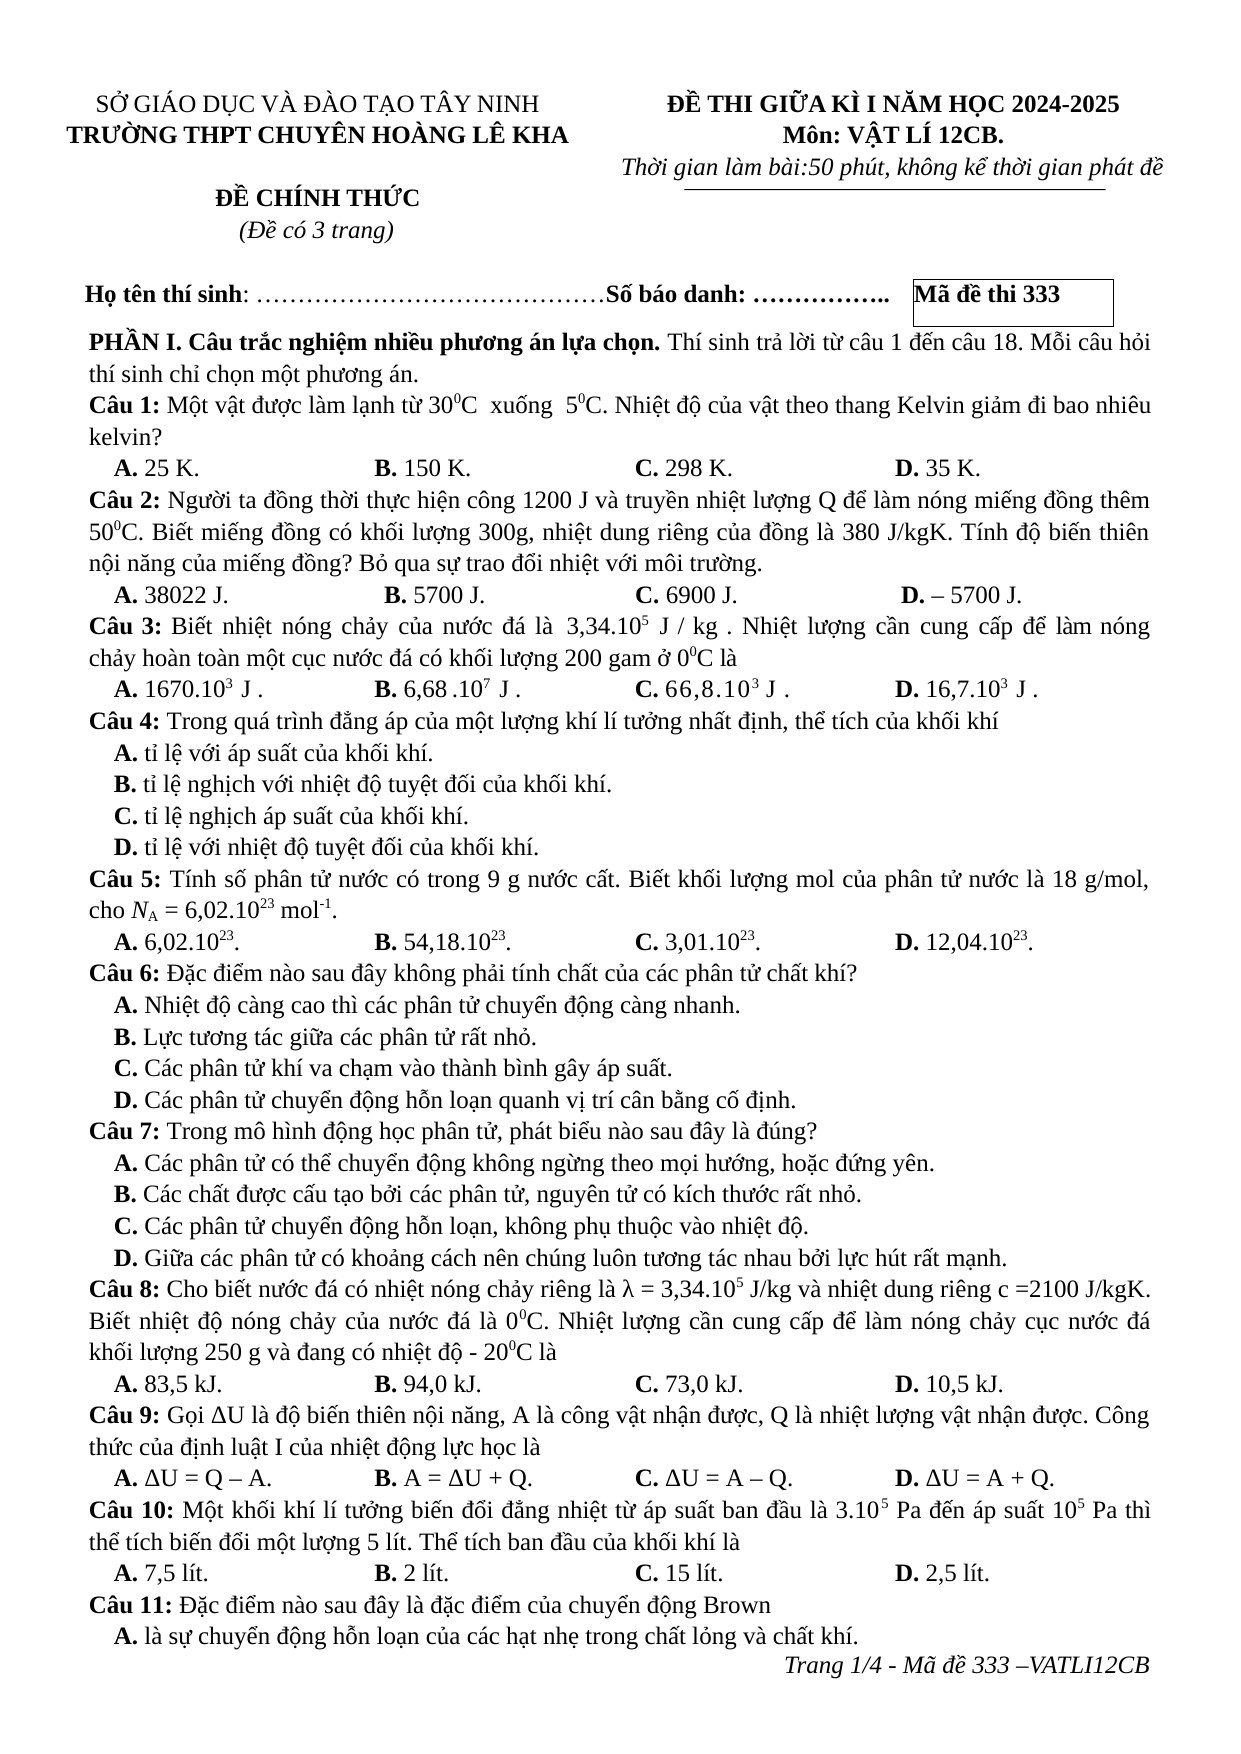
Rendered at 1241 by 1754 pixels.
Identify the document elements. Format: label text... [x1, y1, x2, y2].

text Câu 2: Người ta đồng thời thực hiện công 1200 J và truyền nhiệt lượng Q để làm nóng miếng đồng thêm 500C. Biết miếng đồng có khối lượng 300g, nhiệt dung riêng của đồng là 380 J/kgK. Tính độ biến thiên nội năng của miếng đồng? Bỏ qua sự trao đổi nhiệt với môi trường. [89, 485, 1152, 577]
text A. 83,5 kJ. B. 94,0 kJ. C. 73,0 kJ. D. 10,5 kJ. [89, 1369, 1152, 1398]
text Câu 10: Một khối khí lí tưởng biến đổi đẳng nhiệt từ áp suất ban đầu là 3.105 Pa đến áp suất 105 Pa thì thể tích biến đổi một lượng 5 lít. Thể tích ban đầu của khối khí là [89, 1495, 1152, 1555]
text Câu 9: Gọi ΔU là độ biến thiên nội năng, A là công vật nhận được, Q là nhiệt lượng vật nhận được. Công thức của định luật I của nhiệt động lực học là [89, 1400, 1152, 1461]
text D. tỉ lệ với nhiệt độ tuyệt đối của khối khí. [89, 832, 1152, 861]
text A. 25 K. B. 150 K. C. 298 K. D. 35 K. [89, 453, 1152, 482]
text A. tỉ lệ với áp suất của khối khí. [89, 738, 1152, 766]
text A. ΔU = Q – A. B. A = ΔU + Q. C. ΔU = A – Q. D. ΔU = A + Q. [89, 1463, 1152, 1492]
text A. 6,02.1023. B. 54,18.1023. C. 3,01.1023. D. 12,04.1023. [89, 927, 1152, 956]
text Câu 5: Tính số phân tử nước có trong 9 g nước cất. Biết khối lượng mol của phân tử nước là 18 g/mol, cho NA = 6,02.1023 mol-1. [89, 864, 1152, 924]
table_header Họ tên thí sinh: ……………………………………Số báo danh: …………….. [73, 279, 913, 326]
text PHẦN I. Câu trắc nghiệm nhiều phương án lựa chọn. Thí sinh trả lời từ câu 1 đến câu 18. Mỗi câu hỏi thí sinh chỉ chọn một phương án. [89, 327, 1152, 388]
text B. tỉ lệ nghịch với nhiệt độ tuyệt đối của khối khí. [89, 769, 1152, 798]
text A. Các phân tử có thể chuyển động không ngừng theo mọi hướng, hoặc đứng yên. [89, 1148, 1152, 1177]
text D. Giữa các phân tử có khoảng cách nên chúng luôn tương tác nhau bởi lực hút rất mạnh. [89, 1243, 1152, 1271]
text Câu 1: Một vật được làm lạnh từ 300C xuống 50C. Nhiệt độ của vật theo thang Kelvin giảm đi bao nhiêu kelvin? [89, 390, 1152, 451]
text C. Các phân tử chuyển động hỗn loạn, không phụ thuộc vào nhiệt độ. [89, 1211, 1152, 1240]
text C. tỉ lệ nghịch áp suất của khối khí. [89, 801, 1152, 829]
text C. Các phân tử khí va chạm vào thành bình gây áp suất. [89, 1053, 1152, 1082]
text B. Lực tương tác giữa các phân tử rất nhỏ. [89, 1022, 1152, 1050]
text Câu 3: Biết nhiệt nóng chảy của nước đá là 3,34.105 J / kg . Nhiệt lượng cần cung cấp để làm nóng chảy hoàn toàn một cục nước đá có khối lượng 200 gam ở 00C là [89, 611, 1152, 672]
text A. 7,5 lít. B. 2 lít. C. 15 lít. D. 2,5 lít. [89, 1558, 1152, 1587]
table_header Mã đề thi 333 [914, 280, 1113, 326]
text Câu 4: Trong quá trình đẳng áp của một lượng khí lí tưởng nhất định, thể tích của khối khí [89, 706, 1152, 735]
text D. Các phân tử chuyển động hỗn loạn quanh vị trí cân bằng cố định. [89, 1085, 1152, 1113]
text Câu 7: Trong mô hình động học phân tử, phát biểu nào sau đây là đúng? [89, 1116, 1152, 1145]
text A. 1670.103 J . B. 6,68.107 J . C. 66,8.103 J . D. 16,7.103 J . [89, 674, 1152, 703]
text Câu 8: Cho biết nước đá có nhiệt nóng chảy riêng là λ = 3,34.105 J/kg và nhiệt dung riêng c =2100 J/kgK. Biết nhiệt độ nóng chảy của nước đá là 00C. Nhiệt lượng cần cung cấp để làm nóng chảy cục nước đá khối lượng 250 g và đang có nhiệt độ - 200C là [89, 1274, 1152, 1366]
text A. là sự chuyển động hỗn loạn của các hạt nhẹ trong chất lỏng và chất khí. [89, 1621, 1152, 1650]
text Câu 11: Đặc điểm nào sau đây là đặc điểm của chuyển động Brown [89, 1590, 1152, 1618]
table_header SỞ GIÁO DỤC VÀ ĐÀO TẠO TÂY NINH TRƯỜNG THPT CHUYÊN HOÀNG LÊ KHA ĐỀ CHÍNH THỨC (Đề có 3 trang) [44, 89, 591, 247]
text A. Nhiệt độ càng cao thì các phân tử chuyển động càng nhanh. [89, 990, 1152, 1019]
text A. 38022 J. B. 5700 J. C. 6900 J. D. – 5700 J. [89, 580, 1152, 608]
table_header ĐỀ THI GIỮA KÌ I NĂM HỌC 2024-2025 Môn: VẬT LÍ 12CB. Thời gian làm bài:50 phút, không kể thời gian phát đề [591, 89, 1196, 247]
text Câu 6: Đặc điểm nào sau đây không phải tính chất của các phân tử chất khí? [89, 958, 1152, 987]
text B. Các chất được cấu tạo bởi các phân tử, nguyên tử có kích thước rất nhỏ. [89, 1179, 1152, 1208]
